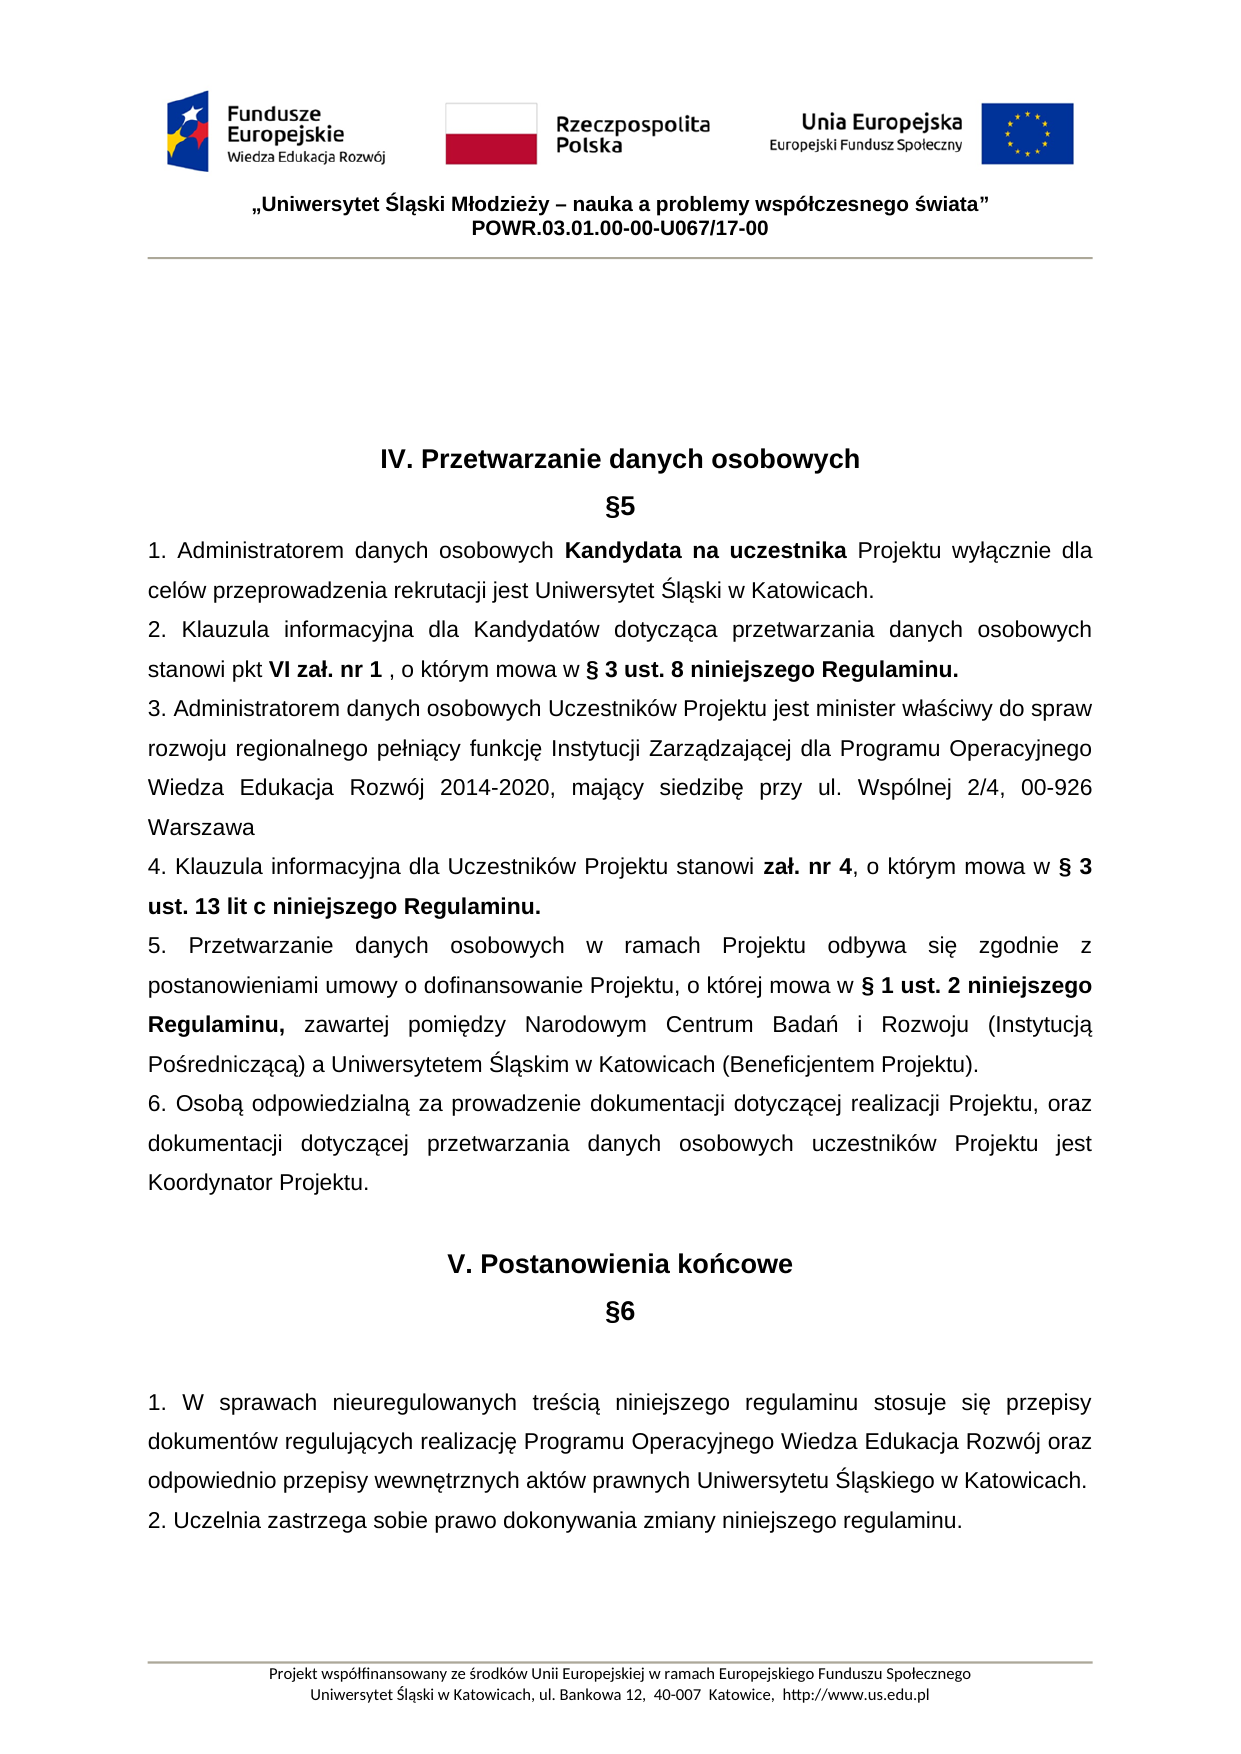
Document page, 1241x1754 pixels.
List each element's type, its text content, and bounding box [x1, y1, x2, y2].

text 1. W sprawach nieuregulowanych treścią niniejszego regulaminu stosuje się przepisy dokumentów regulujących realizację Programu Operacyjnego Wiedza Edukacja Rozwój oraz odpowiednio przepisy wewnętrznych aktów prawnych Uniwersytetu Śląskiego w Katowicach. [148, 1388, 1093, 1494]
text 3. Administratorem danych osobowych Uczestników Projektu jest minister właściwy do spraw rozwoju regionalnego pełniący funkcję Instytucji Zarządzającej dla Programu Operacyjnego Wiedza Edukacja Rozwój 2014-2020, mający siedzibę przy ul. Wspólnej 2/4, 00-926 Warszawa [148, 695, 1093, 840]
text 2. Uczelnia zastrzega sobie prawo dokonywania zmiany niniejszego regulaminu. [148, 1507, 1093, 1533]
text §5 [148, 490, 1093, 522]
picture [147, 70, 1093, 192]
text 5. Przetwarzanie danych osobowych w ramach Projektu odbywa się zgodnie z postanowieniami umowy o dofinansowanie Projektu, o której mowa w § 1 ust. 2 niniejszego Regulaminu, zawartej pomiędzy Narodowym Centrum Badań i Rozwoju (Instytucją Pośredniczącą) a Uniwersytetem Śląskim w Katowicach (Beneficjentem Projektu). [148, 932, 1093, 1077]
text IV. Przetwarzanie danych osobowych [148, 443, 1093, 475]
text V. Postanowienia końcowe [148, 1248, 1093, 1279]
text 1. Administratorem danych osobowych Kandydata na uczestnika Projektu wyłącznie dla celów przeprowadzenia rekrutacji jest Uniwersytet Śląski w Katowicach. [148, 537, 1093, 603]
text §6 [148, 1295, 1093, 1326]
text 2. Klauzula informacyjna dla Kandydatów dotycząca przetwarzania danych osobowych stanowi pkt VI zał. nr 1 , o którym mowa w § 3 ust. 8 niniejszego Regulaminu. [148, 616, 1093, 682]
text 4. Klauzula informacyjna dla Uczestników Projektu stanowi zał. nr 4, o którym mowa w § 3 ust. 13 lit c niniejszego Regulaminu. [148, 853, 1093, 919]
text 6. Osobą odpowiedzialną za prowadzenie dokumentacji dotyczącej realizacji Projektu, oraz dokumentacji dotyczącej przetwarzania danych osobowych uczestników Projektu jest Koordynator Projektu. [148, 1090, 1093, 1195]
